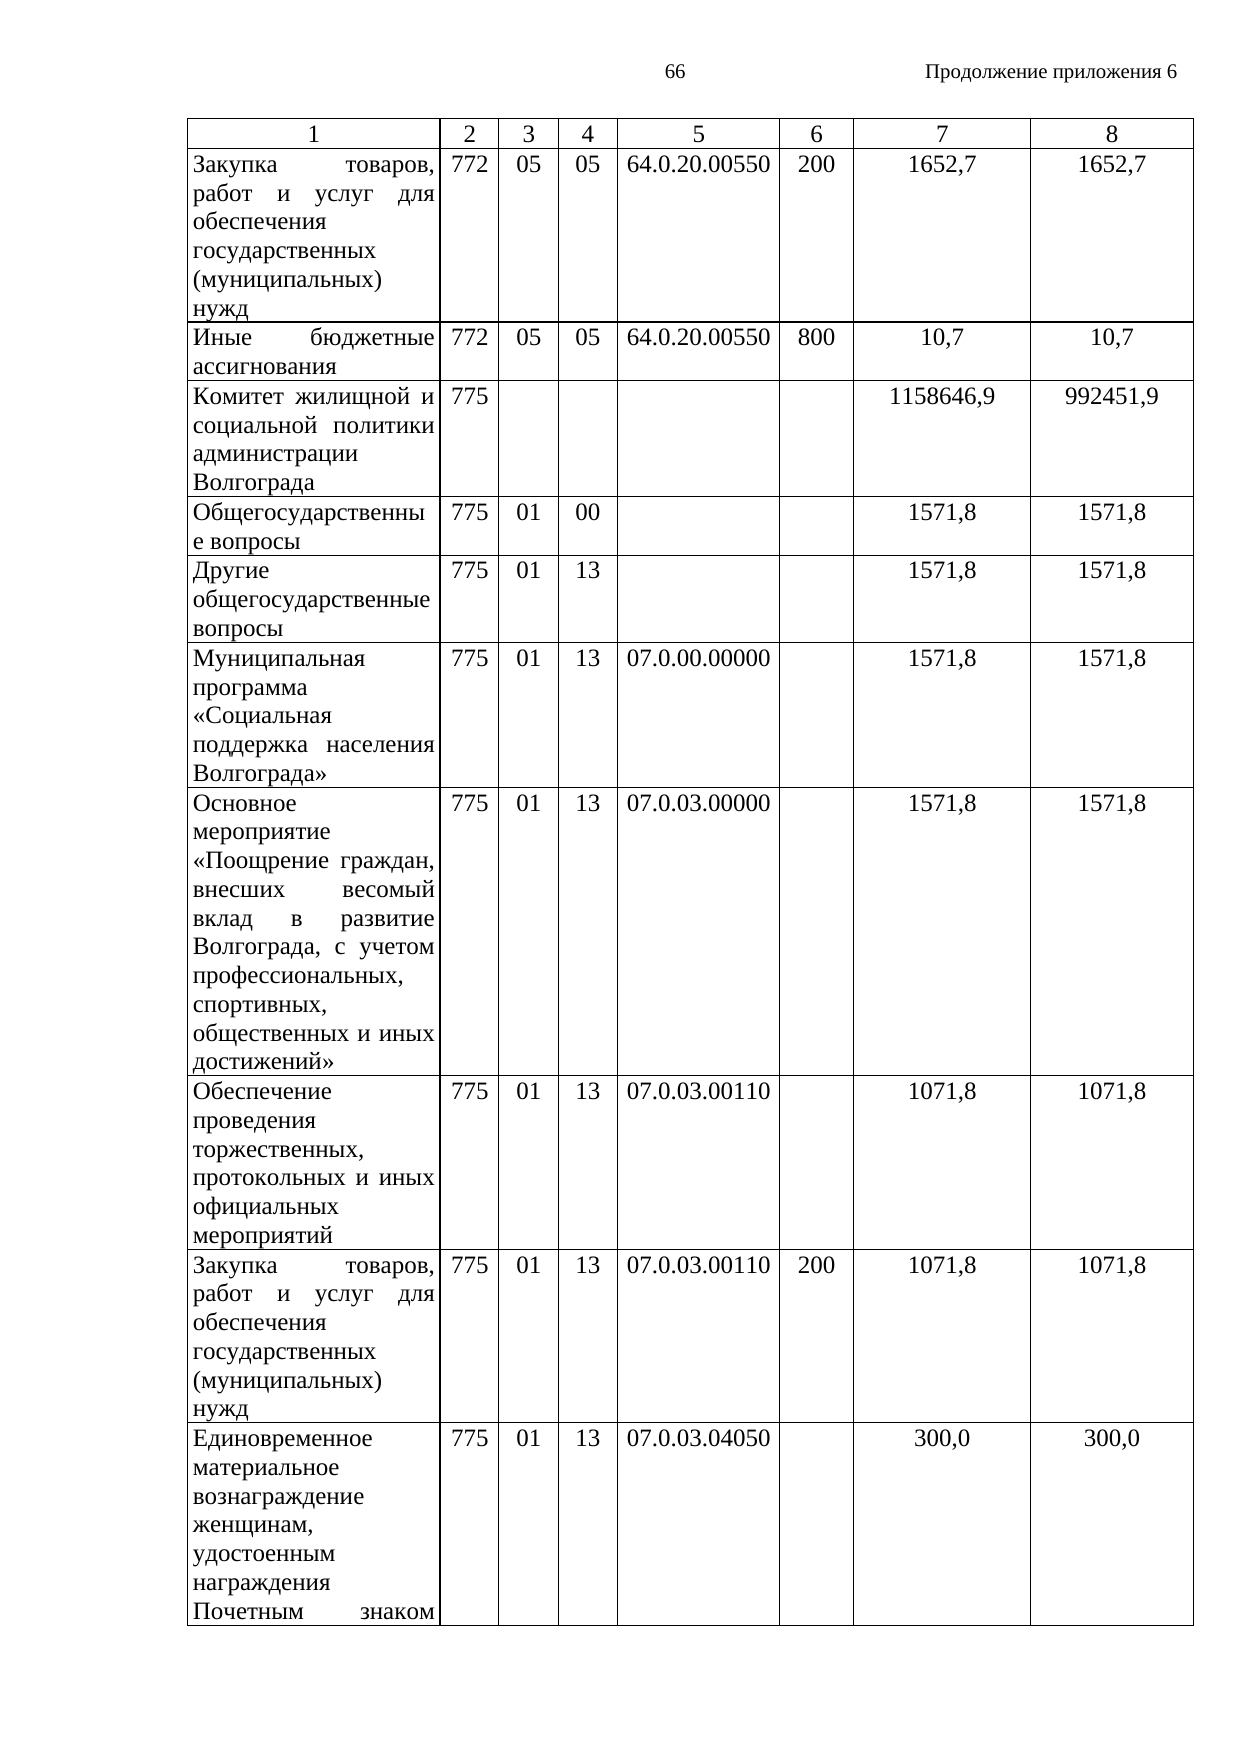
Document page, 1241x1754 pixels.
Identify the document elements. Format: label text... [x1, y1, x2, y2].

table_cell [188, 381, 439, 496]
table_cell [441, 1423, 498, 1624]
table_header 4 [559, 119, 617, 148]
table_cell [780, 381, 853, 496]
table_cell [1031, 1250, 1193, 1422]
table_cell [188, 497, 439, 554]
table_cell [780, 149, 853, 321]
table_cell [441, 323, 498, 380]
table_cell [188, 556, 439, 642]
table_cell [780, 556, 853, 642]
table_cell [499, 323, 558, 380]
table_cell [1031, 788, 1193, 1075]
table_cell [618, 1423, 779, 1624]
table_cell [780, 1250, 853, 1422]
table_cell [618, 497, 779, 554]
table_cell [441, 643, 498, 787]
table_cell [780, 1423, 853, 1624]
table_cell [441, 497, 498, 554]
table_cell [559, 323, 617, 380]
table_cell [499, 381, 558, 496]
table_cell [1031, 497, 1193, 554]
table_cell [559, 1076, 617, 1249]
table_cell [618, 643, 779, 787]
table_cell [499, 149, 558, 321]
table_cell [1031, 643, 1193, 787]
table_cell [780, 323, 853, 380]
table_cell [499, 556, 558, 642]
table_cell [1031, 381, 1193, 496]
table_header 7 [854, 119, 1030, 148]
table_header 1 [188, 119, 439, 148]
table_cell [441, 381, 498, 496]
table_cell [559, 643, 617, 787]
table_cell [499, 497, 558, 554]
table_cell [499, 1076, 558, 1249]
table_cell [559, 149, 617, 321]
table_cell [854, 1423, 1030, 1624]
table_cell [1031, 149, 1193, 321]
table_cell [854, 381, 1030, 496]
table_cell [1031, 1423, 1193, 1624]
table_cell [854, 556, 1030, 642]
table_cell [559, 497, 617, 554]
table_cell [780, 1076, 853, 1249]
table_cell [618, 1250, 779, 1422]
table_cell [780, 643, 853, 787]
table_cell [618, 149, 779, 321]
table_header 5 [618, 119, 779, 148]
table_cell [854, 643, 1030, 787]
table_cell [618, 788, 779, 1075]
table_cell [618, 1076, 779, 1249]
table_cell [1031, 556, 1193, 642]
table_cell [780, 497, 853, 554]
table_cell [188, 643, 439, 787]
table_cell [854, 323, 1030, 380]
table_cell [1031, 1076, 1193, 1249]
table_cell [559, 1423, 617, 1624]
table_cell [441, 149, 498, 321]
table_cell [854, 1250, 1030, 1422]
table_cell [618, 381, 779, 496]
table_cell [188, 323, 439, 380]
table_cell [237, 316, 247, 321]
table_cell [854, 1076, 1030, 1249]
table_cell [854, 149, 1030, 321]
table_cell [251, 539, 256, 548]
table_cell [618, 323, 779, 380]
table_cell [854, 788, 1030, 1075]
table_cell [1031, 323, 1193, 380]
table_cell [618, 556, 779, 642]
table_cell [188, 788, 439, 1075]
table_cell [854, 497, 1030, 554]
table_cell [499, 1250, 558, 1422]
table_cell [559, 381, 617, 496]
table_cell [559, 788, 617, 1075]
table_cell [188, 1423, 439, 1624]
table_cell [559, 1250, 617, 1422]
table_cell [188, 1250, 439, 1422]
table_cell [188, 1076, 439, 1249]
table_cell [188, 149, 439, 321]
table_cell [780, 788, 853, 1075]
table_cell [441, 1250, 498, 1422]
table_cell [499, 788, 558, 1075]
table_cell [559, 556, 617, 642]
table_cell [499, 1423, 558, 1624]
table_header 6 [780, 119, 853, 148]
table_header 3 [499, 119, 558, 148]
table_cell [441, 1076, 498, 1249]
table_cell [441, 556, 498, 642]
table_header 8 [1031, 119, 1193, 148]
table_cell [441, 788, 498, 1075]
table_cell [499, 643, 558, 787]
table_header 2 [441, 119, 498, 148]
